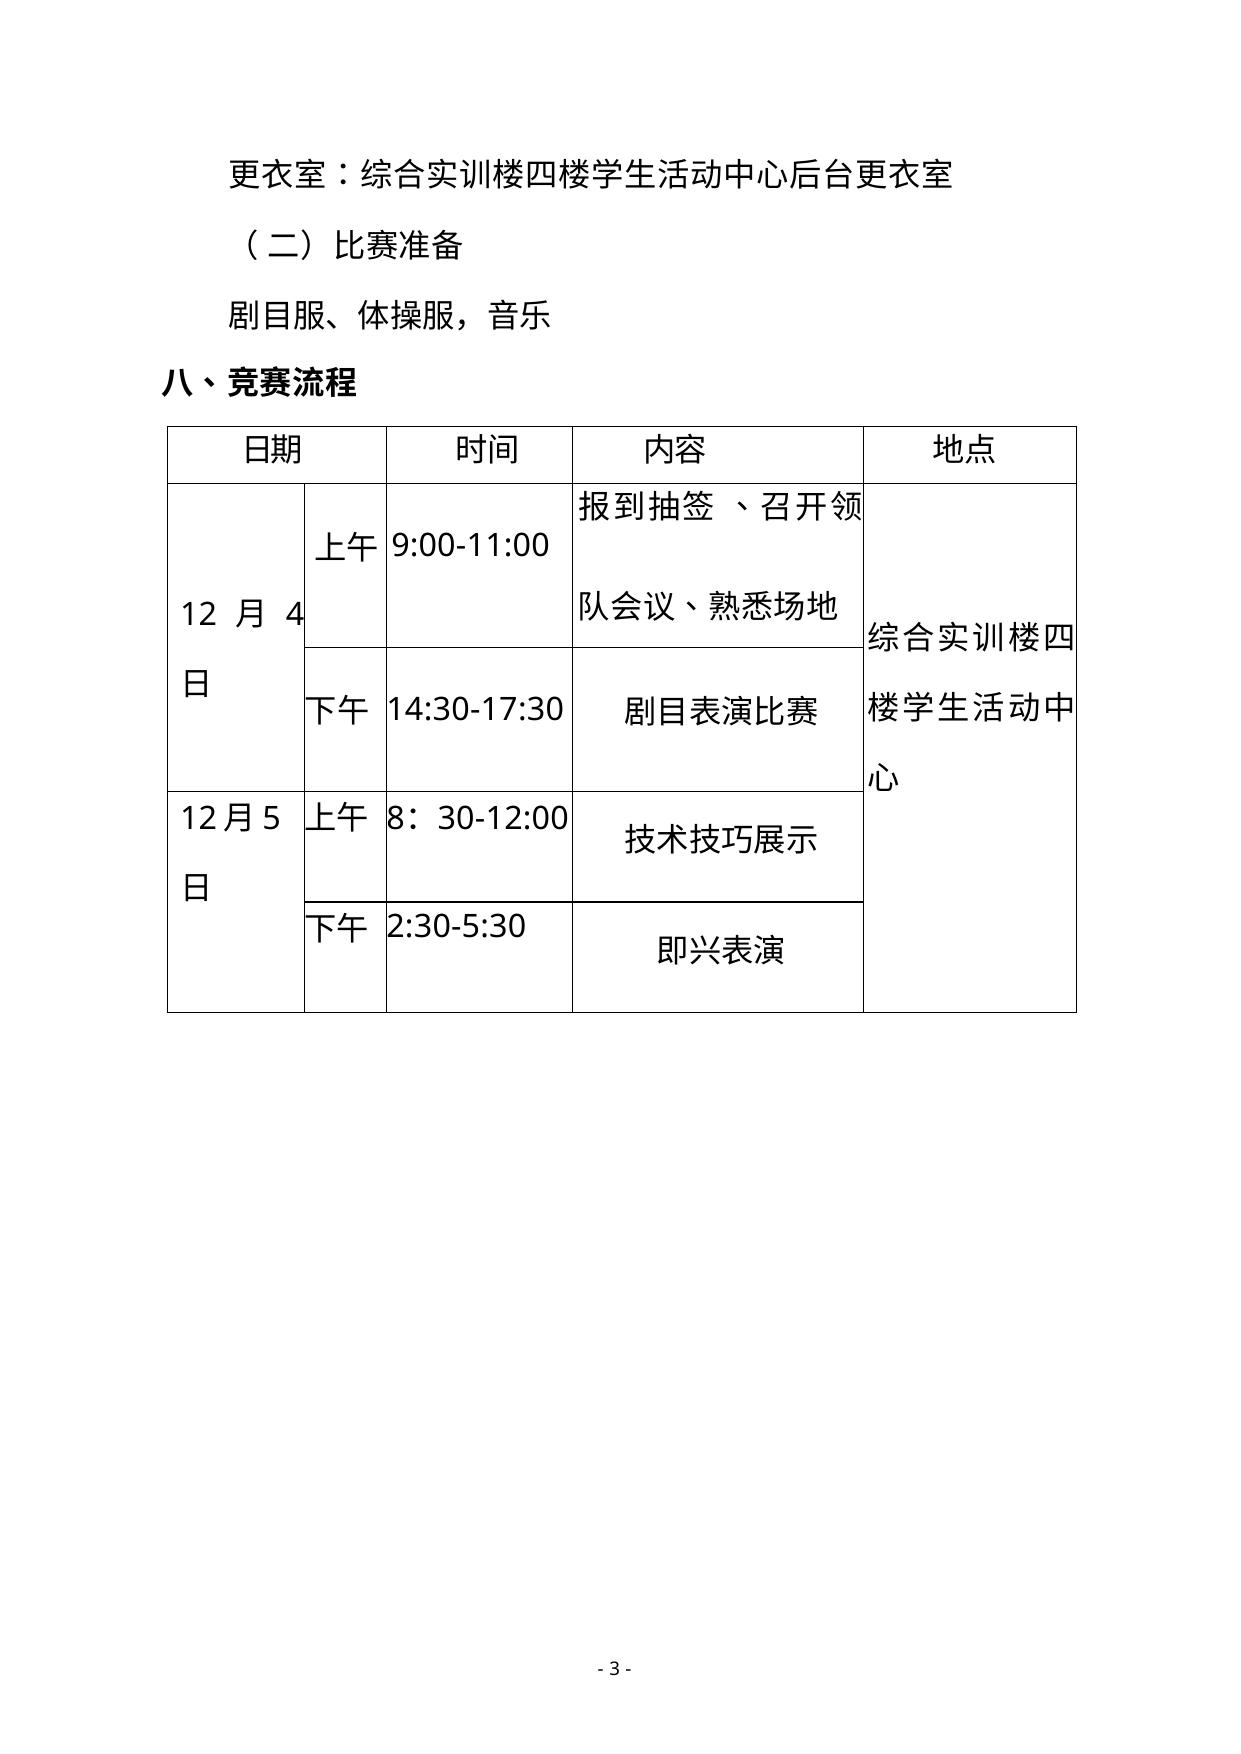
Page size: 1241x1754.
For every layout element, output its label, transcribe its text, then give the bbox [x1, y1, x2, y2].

table_cell 2:30-5:30 [387, 903, 572, 1012]
table_header 地点 [864, 427, 1076, 483]
table_cell 技术技巧展示 [573, 792, 863, 901]
table_cell 12月5日 [168, 792, 304, 1012]
text （ 二）比赛准备 [227, 219, 1081, 266]
text 剧目服、体操服，音乐 [228, 290, 1081, 337]
table_cell 12月4日 [168, 484, 304, 791]
table_cell 14:30-17:30 [387, 648, 572, 791]
table_header 日期 [168, 427, 386, 483]
table_cell 下午 [305, 903, 386, 1012]
table_cell 报到抽签 、召开领 队会议、熟悉场地 [573, 484, 863, 647]
table_cell 8：30-12:00 [387, 792, 572, 901]
table_cell 综合实训楼四楼学生活动中心 [864, 484, 1076, 1012]
table_cell 9:00-11:00 [387, 484, 572, 647]
text 更衣室：综合实训楼四楼学生活动中心后台更衣室 [228, 149, 1081, 196]
table_cell 下午 [305, 648, 386, 791]
table_header 时间 [387, 427, 572, 483]
table_cell 即兴表演 [573, 903, 863, 1012]
table_cell 上午 [305, 792, 386, 901]
table_cell 上午 [305, 484, 386, 647]
table_cell 剧目表演比赛 [573, 648, 863, 791]
text 八、竞赛流程 [161, 360, 1081, 404]
table_header 内容 [573, 427, 863, 483]
